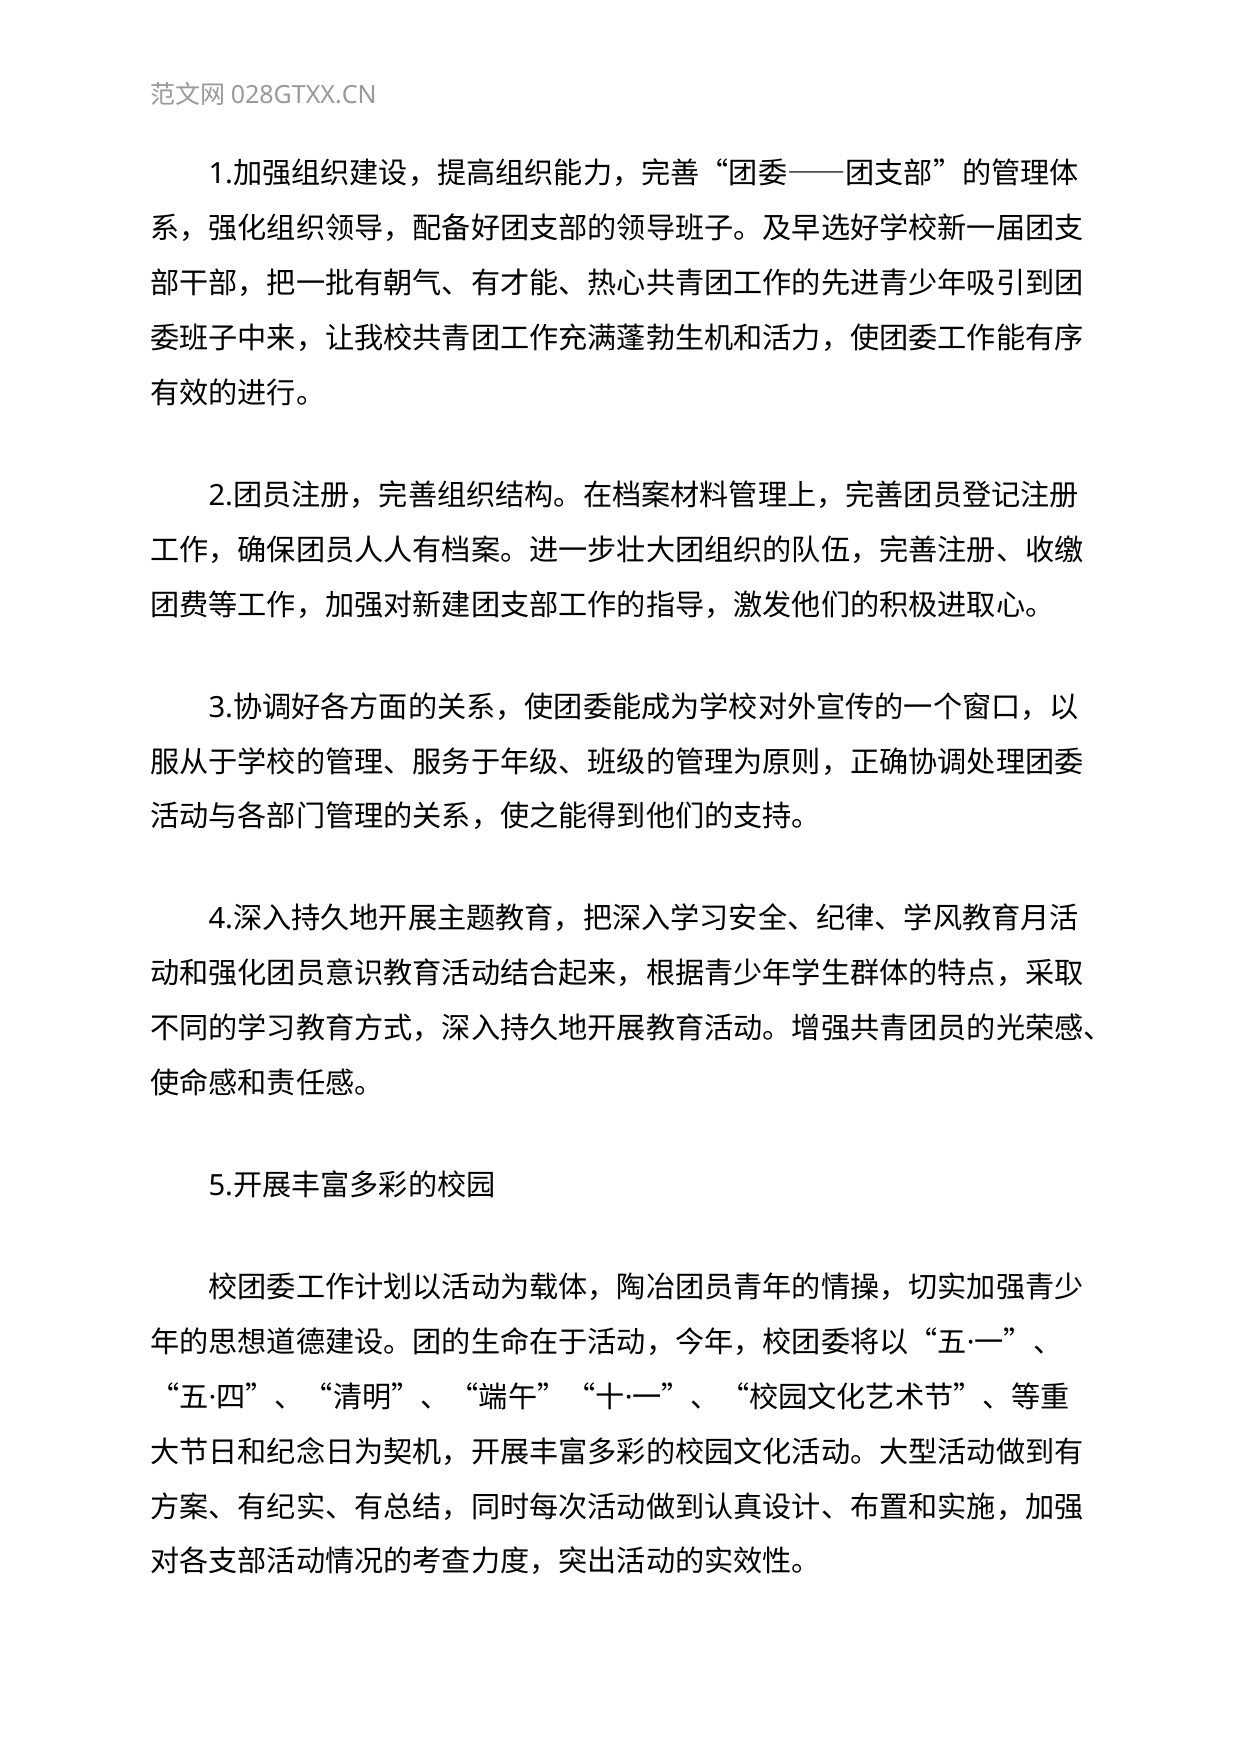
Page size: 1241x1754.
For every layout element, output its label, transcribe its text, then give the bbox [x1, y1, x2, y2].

text 3.协调好各方面的关系，使团委能成为学校对外宣传的一个窗口，以服从于学校的管理、服务于年级、班级的管理为原则，正确协调处理团委活动与各部门管理的关系，使之能得到他们的支持。 [150, 683, 1090, 835]
text 2.团员注册，完善组织结构。在档案材料管理上，完善团员登记注册工作，确保团员人人有档案。进一步壮大团组织的队伍，完善注册、收缴团费等工作，加强对新建团支部工作的指导，激发他们的积极进取心。 [150, 471, 1090, 624]
text 1.加强组织建设，提高组织能力，完善“团委——团支部”的管理体系，强化组织领导，配备好团支部的领导班子。及早选好学校新一届团支部干部，把一批有朝气、有才能、热心共青团工作的先进青少年吸引到团委班子中来，让我校共青团工作充满蓬勃生机和活力，使团委工作能有序有效的进行。 [150, 150, 1090, 412]
text 4.深入持久地开展主题教育，把深入学习安全、纪律、学风教育月活动和强化团员意识教育活动结合起来，根据青少年学生群体的特点，采取不同的学习教育方式，深入持久地开展教育活动。增强共青团员的光荣感、使命感和责任感。 [150, 895, 1090, 1102]
text 校团委工作计划以活动为载体，陶冶团员青年的情操，切实加强青少年的思想道德建设。团的生命在于活动，今年，校团委将以“五·一”、“五·四”、“清明”、“端午”“十·一”、“校园文化艺术节”、等重大节日和纪念日为契机，开展丰富多彩的校园文化活动。大型活动做到有方案、有纪实、有总结，同时每次活动做到认真设计、布置和实施，加强对各支部活动情况的考查力度，突出活动的实效性。 [150, 1263, 1090, 1580]
text 5.开展丰富多彩的校园 [150, 1161, 1090, 1204]
